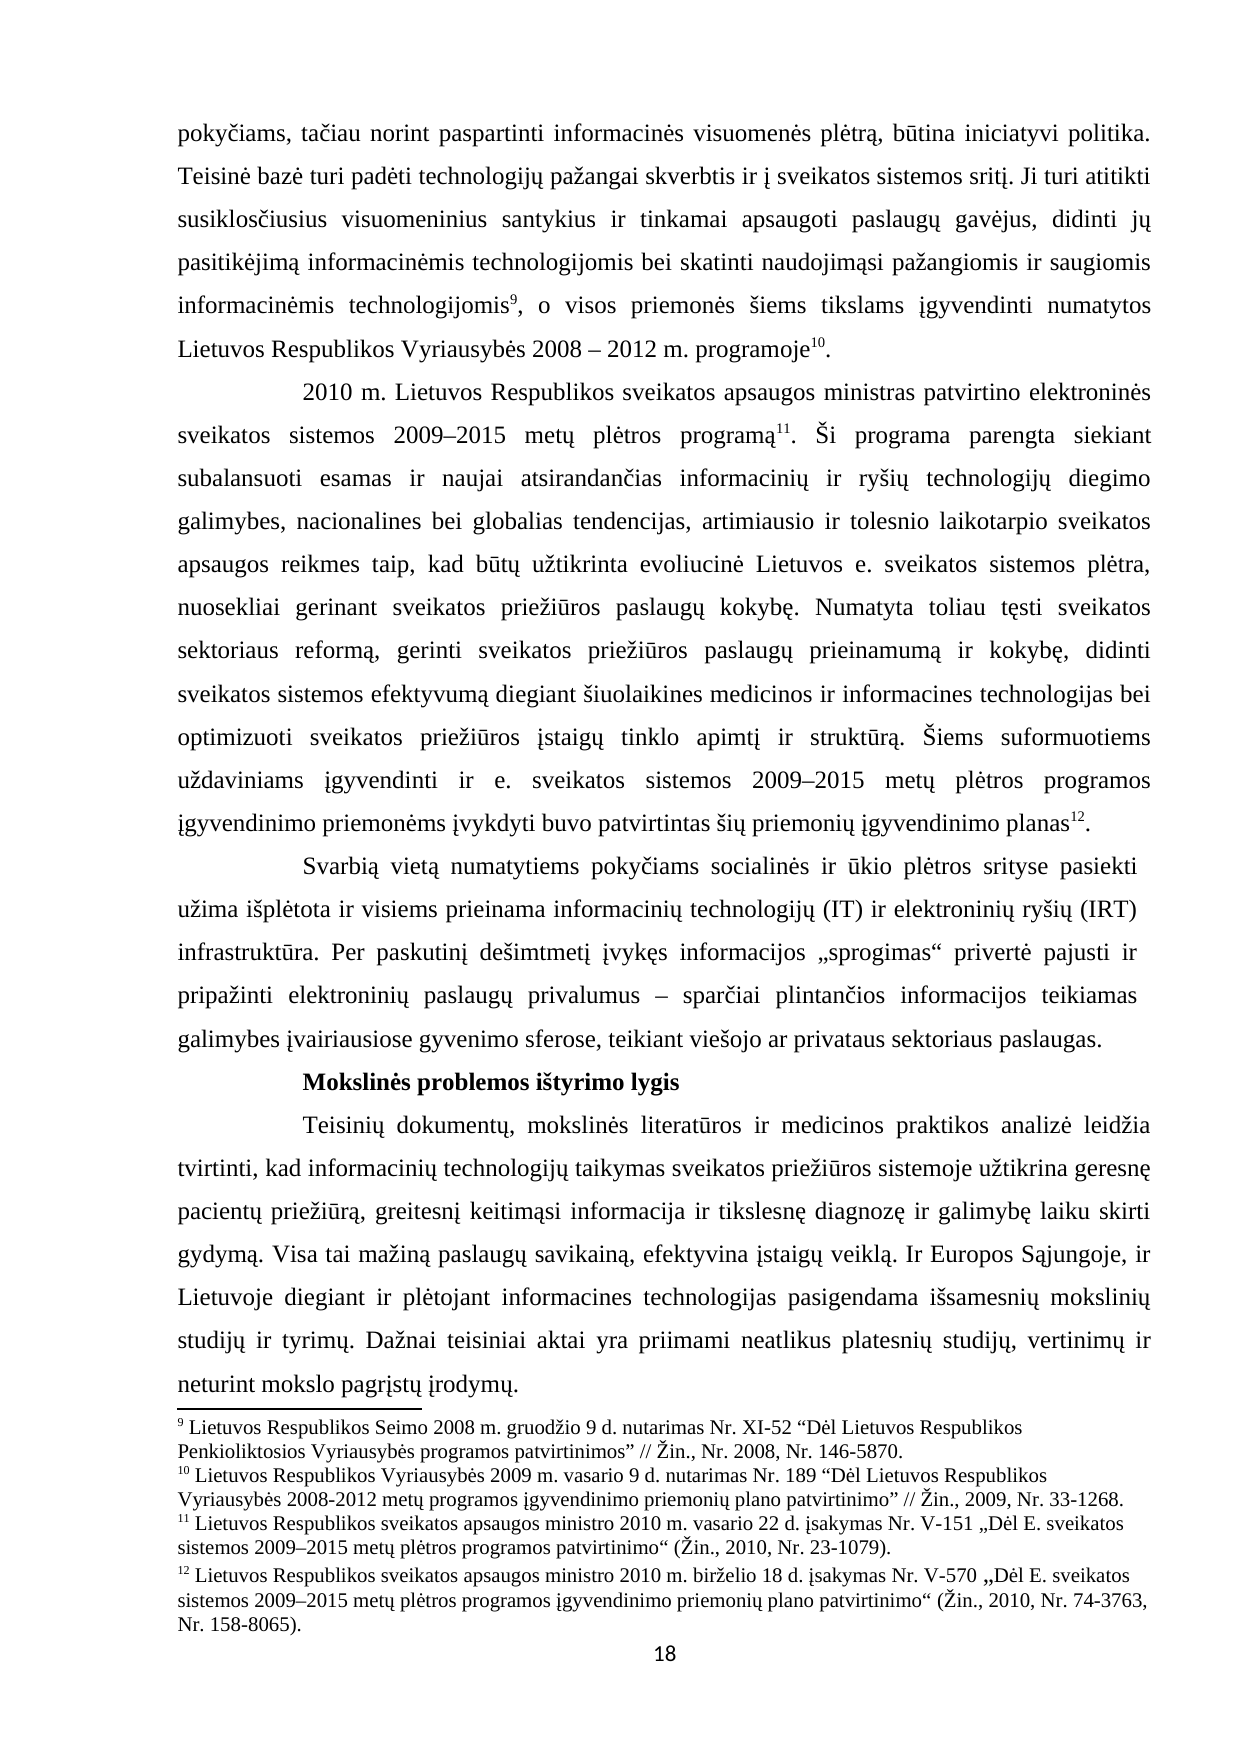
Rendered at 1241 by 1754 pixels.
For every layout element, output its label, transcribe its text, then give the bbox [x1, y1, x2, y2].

text 2010 m. Lietuvos Respublikos sveikatos apsaugos ministras patvirtino elektroninės sveikatos sistemos 2009–2015 metų plėtros programą. Ši programa parengta siekiant subalansuoti esamas ir naujai atsirandančias informacinių ir ryšių technologijų diegimo galimybes, nacionalines bei globalias tendencijas, artimiausio ir tolesnio laikotarpio sveikatos apsaugos reikmes taip, kad būtų užtikrinta evoliucinė Lietuvos e. sveikatos sistemos plėtra, nuosekliai gerinant sveikatos priežiūros paslaugų kokybę. Numatyta toliau tęsti sveikatos sektoriaus reformą, gerinti sveikatos priežiūros paslaugų prieinamumą ir kokybę, didinti sveikatos sistemos efektyvumą diegiant šiuolaikines medicinos ir informacines technologijas bei optimizuoti sveikatos priežiūros įstaigų tinklo apimtį ir struktūrą. Šiems suformuotiems uždaviniams įgyvendinti ir e. sveikatos sistemos 2009–2015 metų plėtros programos įgyvendinimo priemonėms įvykdyti buvo patvirtintas šių priemonių įgyvendinimo planas. [177, 377, 1152, 837]
text Mokslinės problemos ištyrimo lygis [177, 1067, 1152, 1096]
text Teisinių dokumentų, mokslinės literatūros ir medicinos praktikos analizė leidžia tvirtinti, kad informacinių technologijų taikymas sveikatos priežiūros sistemoje užtikrina geresnę pacientų priežiūrą, greitesnį keitimąsi informacija ir tikslesnę diagnozę ir galimybę laiku skirti gydymą. Visa tai mažiną paslaugų savikainą, efektyvina įstaigų veiklą. Ir Europos Sąjungoje, ir Lietuvoje diegiant ir plėtojant informacines technologijas pasigendama išsamesnių mokslinių studijų ir tyrimų. Dažnai teisiniai aktai yra priimami neatlikus platesnių studijų, vertinimų ir neturint mokslo pagrįstų įrodymų. [177, 1110, 1152, 1397]
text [177, 118, 1152, 362]
text Svarbią vietą numatytiems pokyčiams socialinės ir ūkio plėtros srityse pasiekti užima išplėtota ir visiems prieinama informacinių technologijų (IT) ir elektroninių ryšių (IRT) infrastruktūra. Per paskutinį dešimtmetį įvykęs informacijos „sprogimas“ privertė pajusti ir pripažinti elektroninių paslaugų privalumus – sparčiai plintančios informacijos teikiamas galimybes įvairiausiose gyvenimo sferose, teikiant viešojo ar privataus sektoriaus paslaugas. [177, 851, 1138, 1052]
